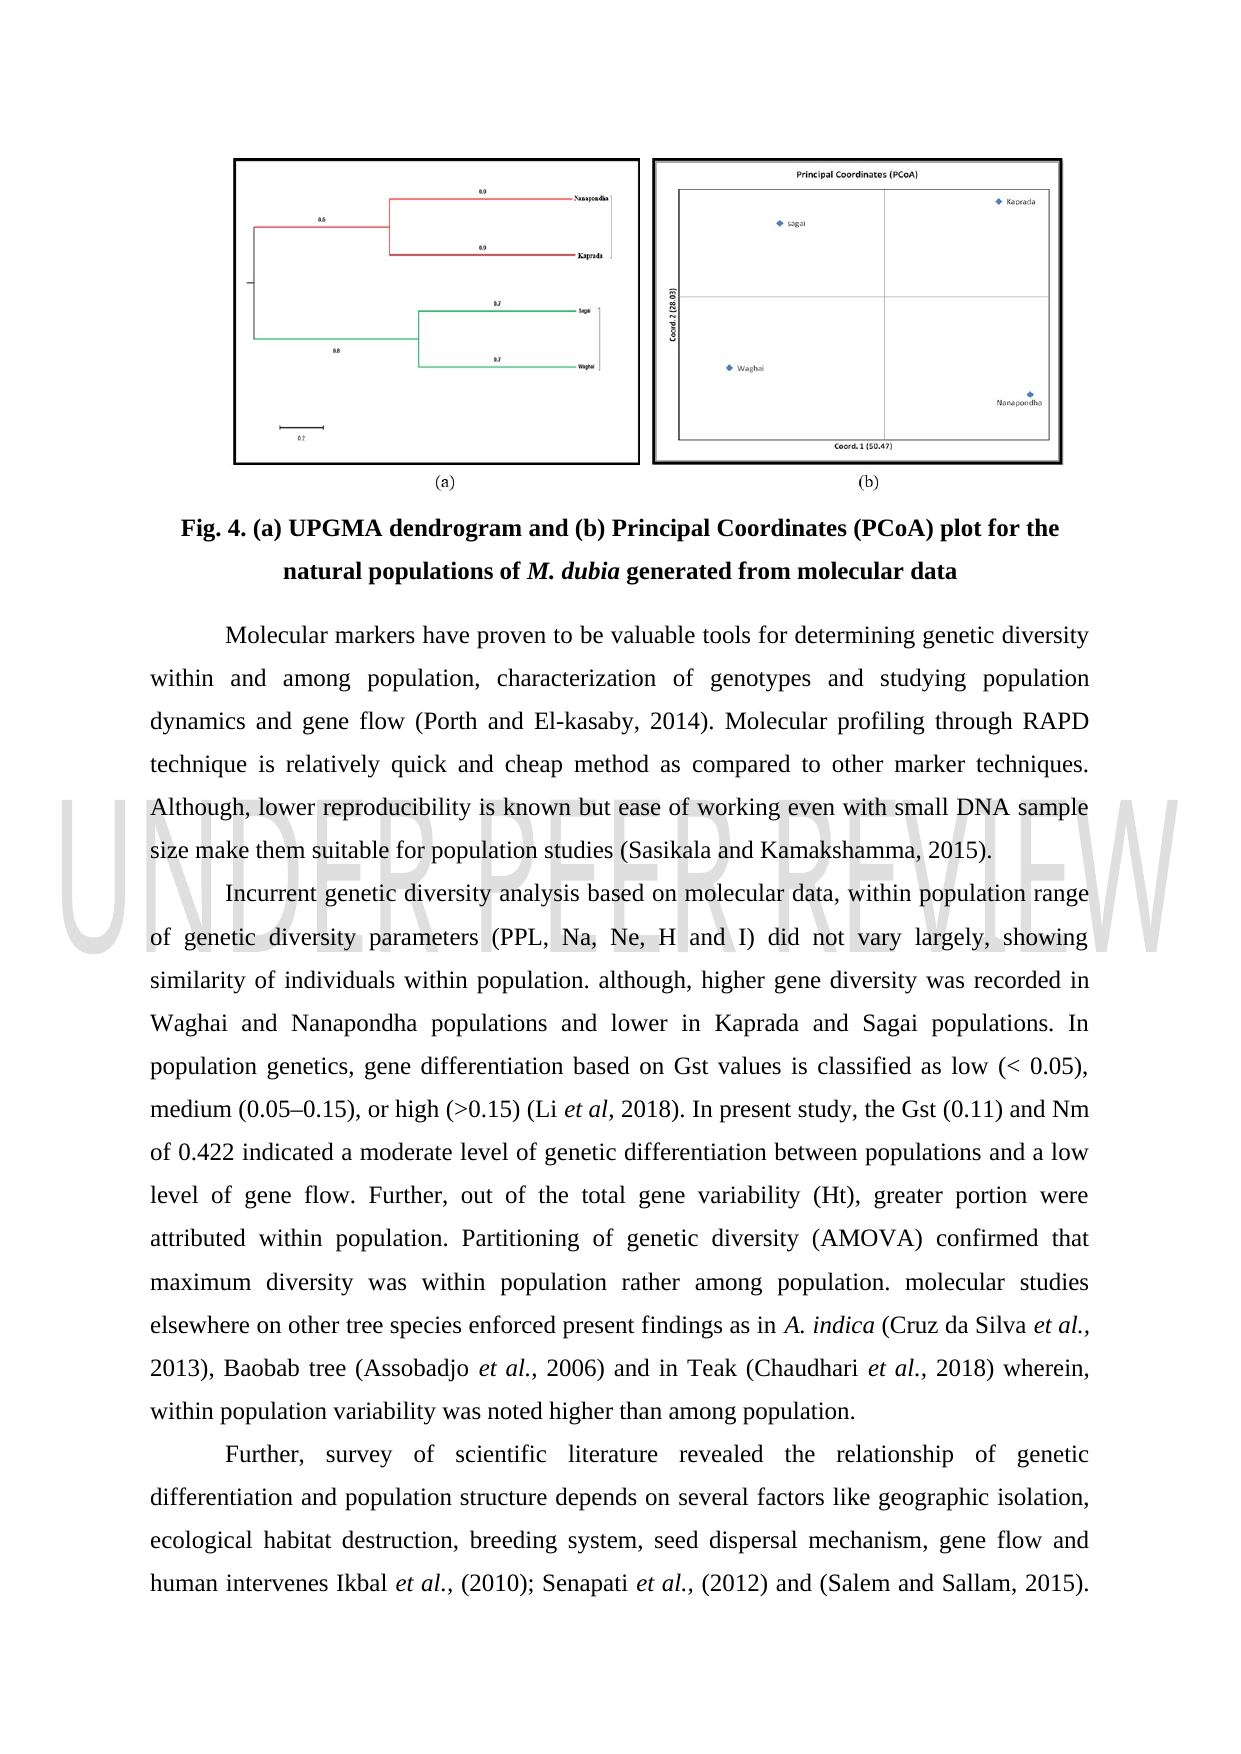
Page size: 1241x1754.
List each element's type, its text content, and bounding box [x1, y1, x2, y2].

text Molecular markers have proven to be valuable tools for determining genetic diversity within and among population, characterization of genotypes and studying population dynamics and gene flow (Porth and El-kasaby, 2014). Molecular profiling through RAPD technique is relatively quick and cheap method as compared to other marker techniques. Although, lower reproducibility is known but ease of working even with small DNA sample size make them suitable for population studies (Sasikala and Kamakshamma, 2015). [150, 620, 1090, 864]
text Incurrent genetic diversity analysis based on molecular data, within population range of genetic diversity parameters (PPL, Na, Ne, H and I) did not vary largely, showing similarity of individuals within population. although, higher gene diversity was recorded in Waghai and Nanapondha populations and lower in Kaprada and Sagai populations. In population genetics, gene differentiation based on Gst values is classified as low (< 0.05), medium (0.05–0.15), or high (>0.15) (Li et al, 2018). In present study, the Gst (0.11) and Nm of 0.422 indicated a moderate level of genetic differentiation between populations and a low level of gene flow. Further, out of the total gene variability (Ht), greater portion were attributed within population. Partitioning of genetic diversity (AMOVA) confirmed that maximum diversity was within population rather among population. molecular studies elsewhere on other tree species enforced present findings as in A. indica (Cruz da Silva et al., 2013), Baobab tree (Assobadjo et al., 2006) and in Teak (Chaudhari et al., 2018) wherein, within population variability was noted higher than among population. [150, 878, 1090, 1425]
text Fig. 4. (a) UPGMA dendrogram and (b) Principal Coordinates (PCoA) plot for the natural populations of M. dubia generated from molecular data [150, 513, 1090, 584]
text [150, 1439, 1090, 1597]
picture [225, 150, 1072, 499]
